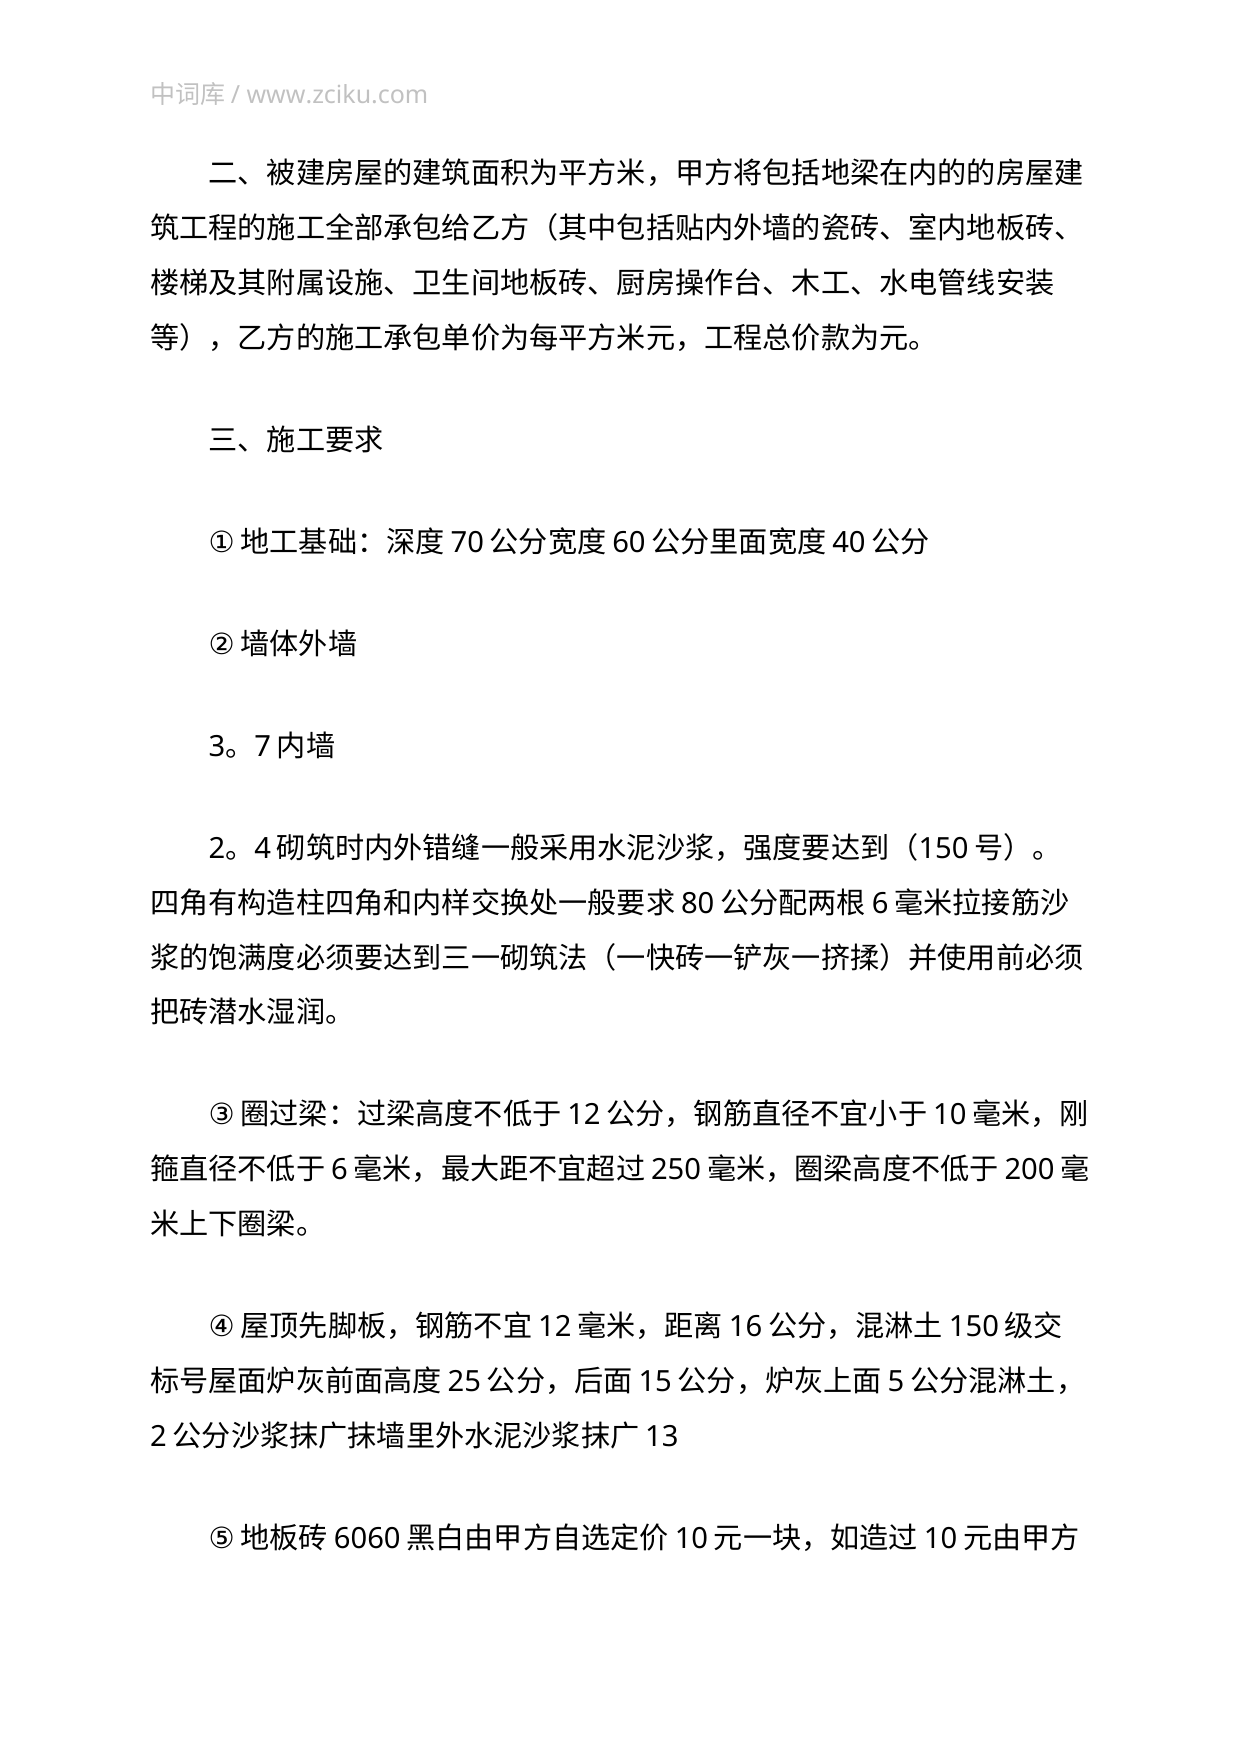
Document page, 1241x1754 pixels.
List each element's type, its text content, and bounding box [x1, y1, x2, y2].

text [150, 1514, 1090, 1557]
text ②墙体外墙 [150, 620, 1090, 663]
text ④屋顶先脚板，钢筋不宜12毫米，距离16公分，混淋土150级交标号屋面炉灰前面高度25公分，后面15公分，炉灰上面5公分混淋土，2公分沙浆抹广抹墙里外水泥沙浆抹广13 [150, 1303, 1090, 1455]
text 2。4砌筑时内外错缝一般采用水泥沙浆，强度要达到（150号）。四角有构造柱四角和内样交换处一般要求80公分配两根6毫米拉接筋沙浆的饱满度必须要达到三一砌筑法（一快砖一铲灰一挤揉）并使用前必须把砖潜水湿润。 [150, 824, 1090, 1031]
text 二、被建房屋的建筑面积为平方米，甲方将包括地梁在内的的房屋建筑工程的施工全部承包给乙方（其中包括贴内外墙的瓷砖、室内地板砖、楼梯及其附属设施、卫生间地板砖、厨房操作台、木工、水电管线安装等），乙方的施工承包单价为每平方米元，工程总价款为元。 [150, 150, 1090, 357]
text ③圈过梁：过梁高度不低于12公分，钢筋直径不宜小于10毫米，刚箍直径不低于6毫米，最大距不宜超过250毫米，圈梁高度不低于200毫米上下圈梁。 [150, 1091, 1090, 1243]
text ①地工基础：深度70公分宽度60公分里面宽度40公分 [150, 518, 1090, 561]
text 3。7内墙 [150, 722, 1090, 764]
text 三、施工要求 [150, 416, 1090, 459]
